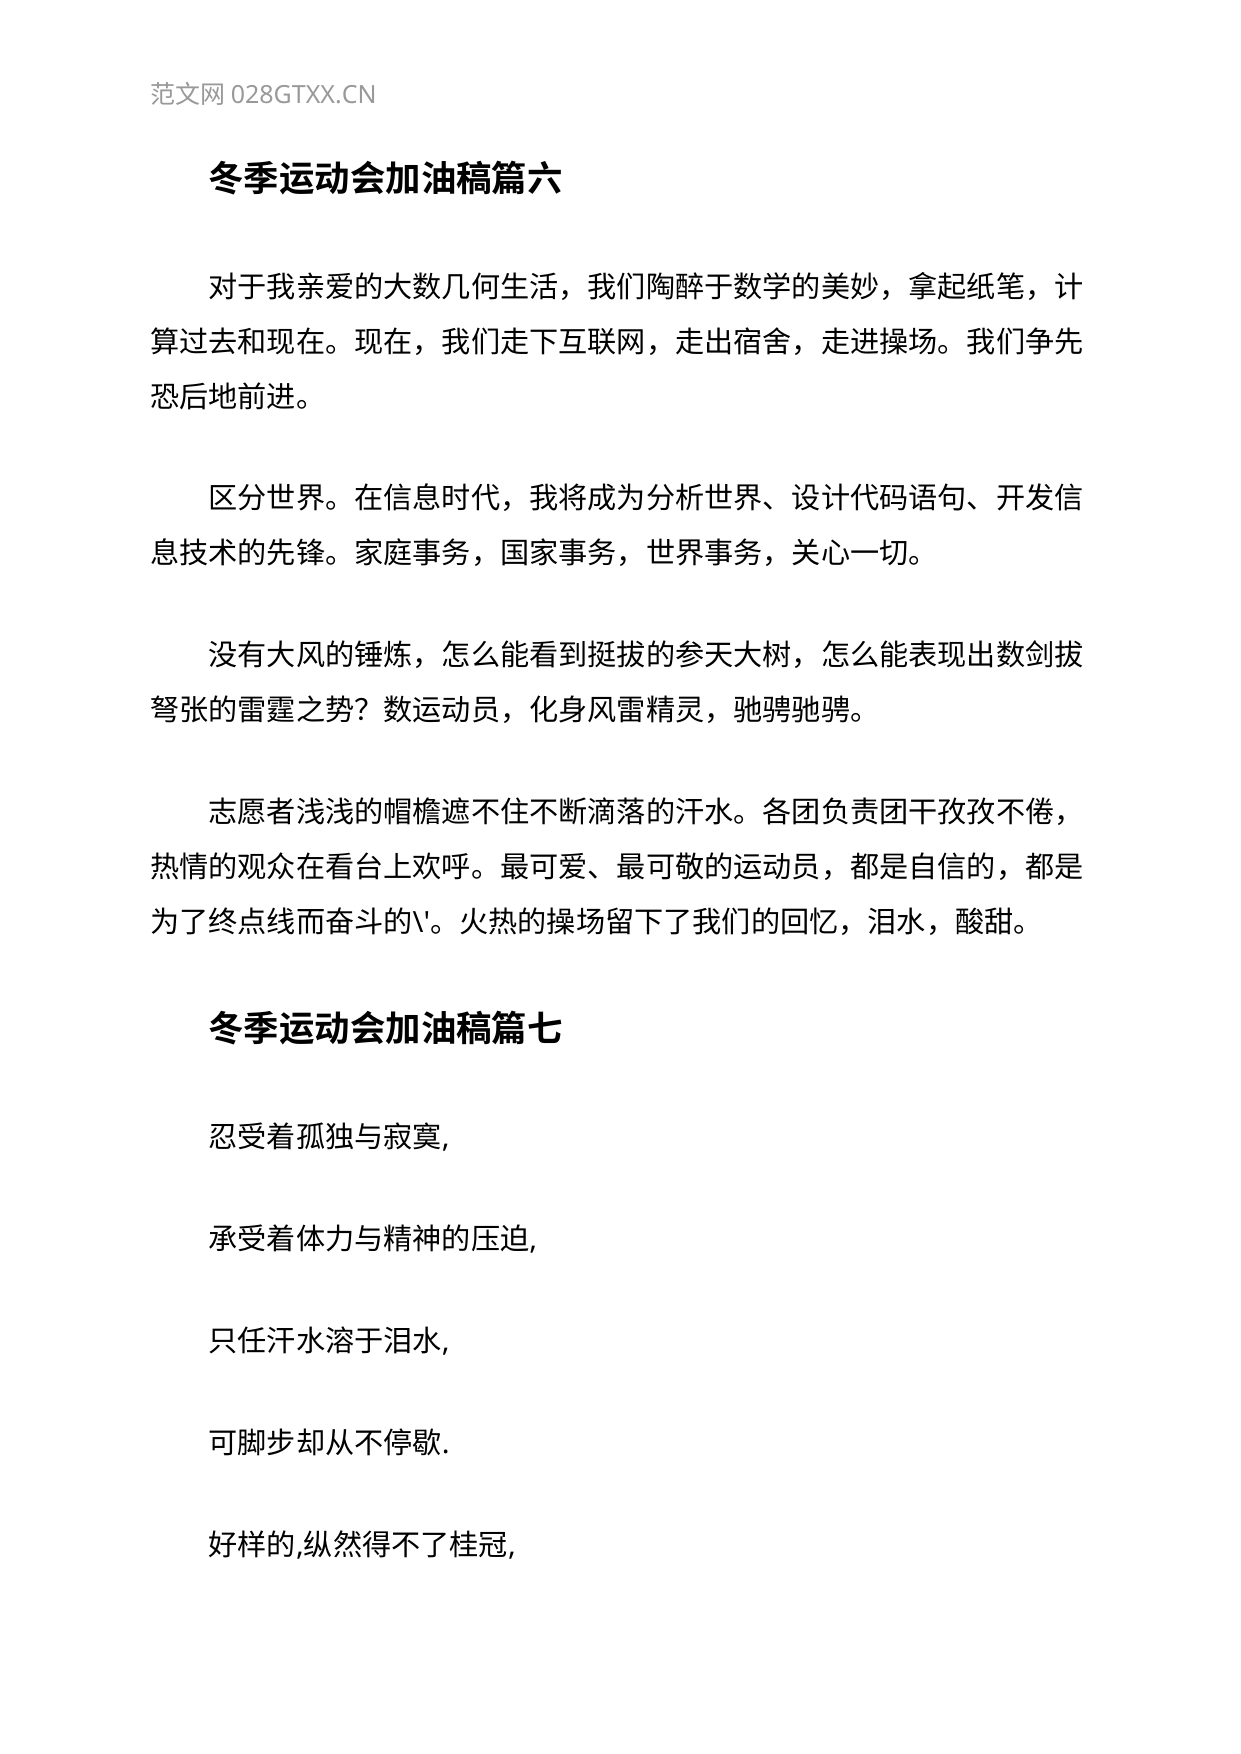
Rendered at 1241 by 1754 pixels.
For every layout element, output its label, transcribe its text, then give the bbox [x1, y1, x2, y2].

text 没有大风的锤炼，怎么能看到挺拔的参天大树，怎么能表现出数剑拔弩张的雷霆之势？数运动员，化身风雷精灵，驰骋驰骋。 [150, 632, 1090, 729]
text 志愿者浅浅的帽檐遮不住不断滴落的汗水。各团负责团干孜孜不倦，热情的观众在看台上欢呼。最可爱、最可敬的运动员，都是自信的，都是为了终点线而奋斗的\'。火热的操场留下了我们的回忆，泪水，酸甜。 [150, 788, 1090, 941]
text 可脚步却从不停歇. [150, 1419, 1090, 1462]
text 忍受着孤独与寂寞, [150, 1113, 1090, 1156]
text 只任汗水溶于泪水, [150, 1317, 1090, 1360]
text 好样的,纵然得不了桂冠, [150, 1521, 1090, 1564]
text 冬季运动会加油稿篇六 [150, 150, 1090, 201]
text 对于我亲爱的大数几何生活，我们陶醉于数学的美妙，拿起纸笔，计算过去和现在。现在，我们走下互联网，走出宿舍，走进操场。我们争先恐后地前进。 [150, 263, 1090, 416]
text 冬季运动会加油稿篇七 [150, 1000, 1090, 1051]
text 区分世界。在信息时代，我将成为分析世界、设计代码语句、开发信息技术的先锋。家庭事务，国家事务，世界事务，关心一切。 [150, 475, 1090, 572]
text 承受着体力与精神的压迫, [150, 1216, 1090, 1258]
